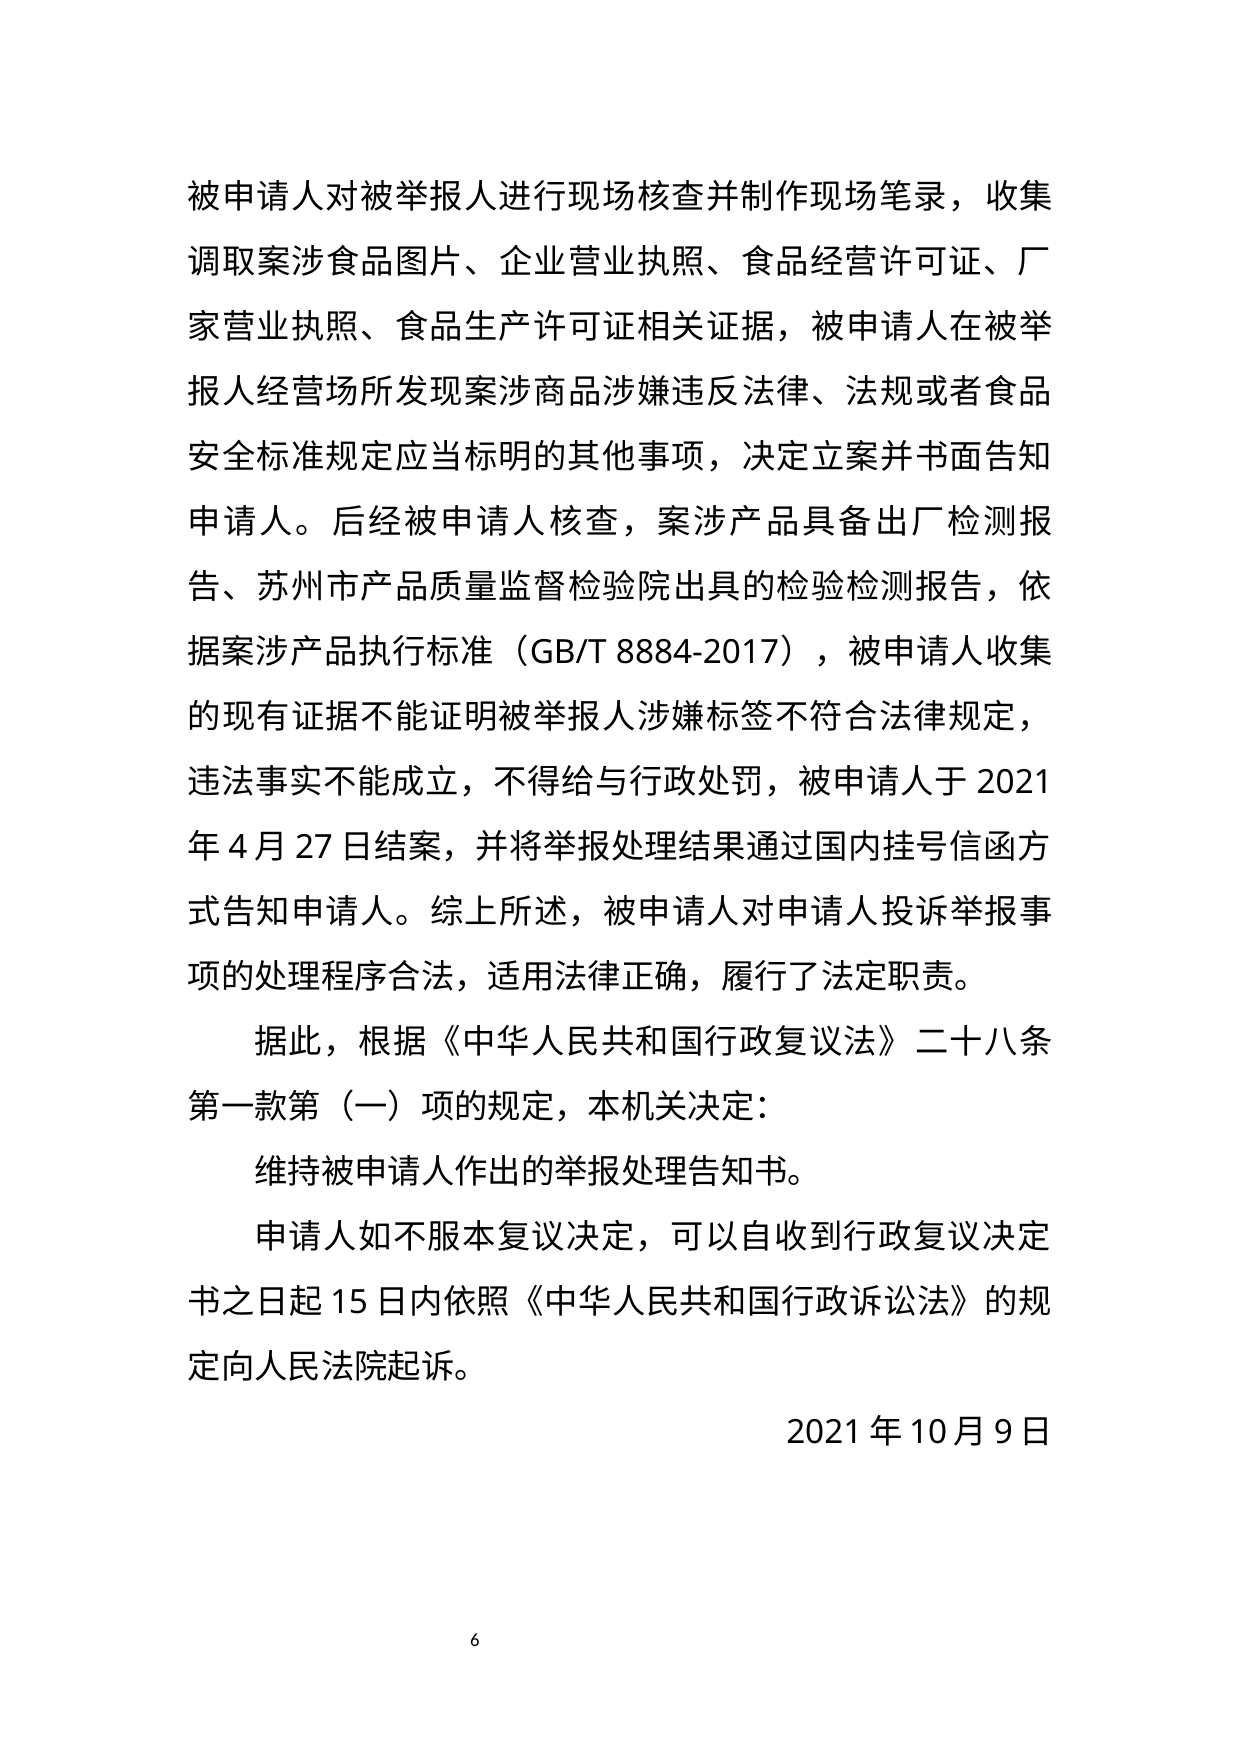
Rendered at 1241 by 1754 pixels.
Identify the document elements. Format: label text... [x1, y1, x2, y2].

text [187, 162, 1053, 1007]
text 维持被申请人作出的举报处理告知书。 [187, 1137, 1053, 1202]
text 2021年10月9日 [187, 1397, 1053, 1462]
text 申请人如不服本复议决定，可以自收到行政复议决定书之日起15日内依照《中华人民共和国行政诉讼法》的规定向人民法院起诉。 [187, 1202, 1053, 1397]
text 据此，根据《中华人民共和国行政复议法》二十八条第一款第（一）项的规定，本机关决定： [187, 1007, 1053, 1137]
